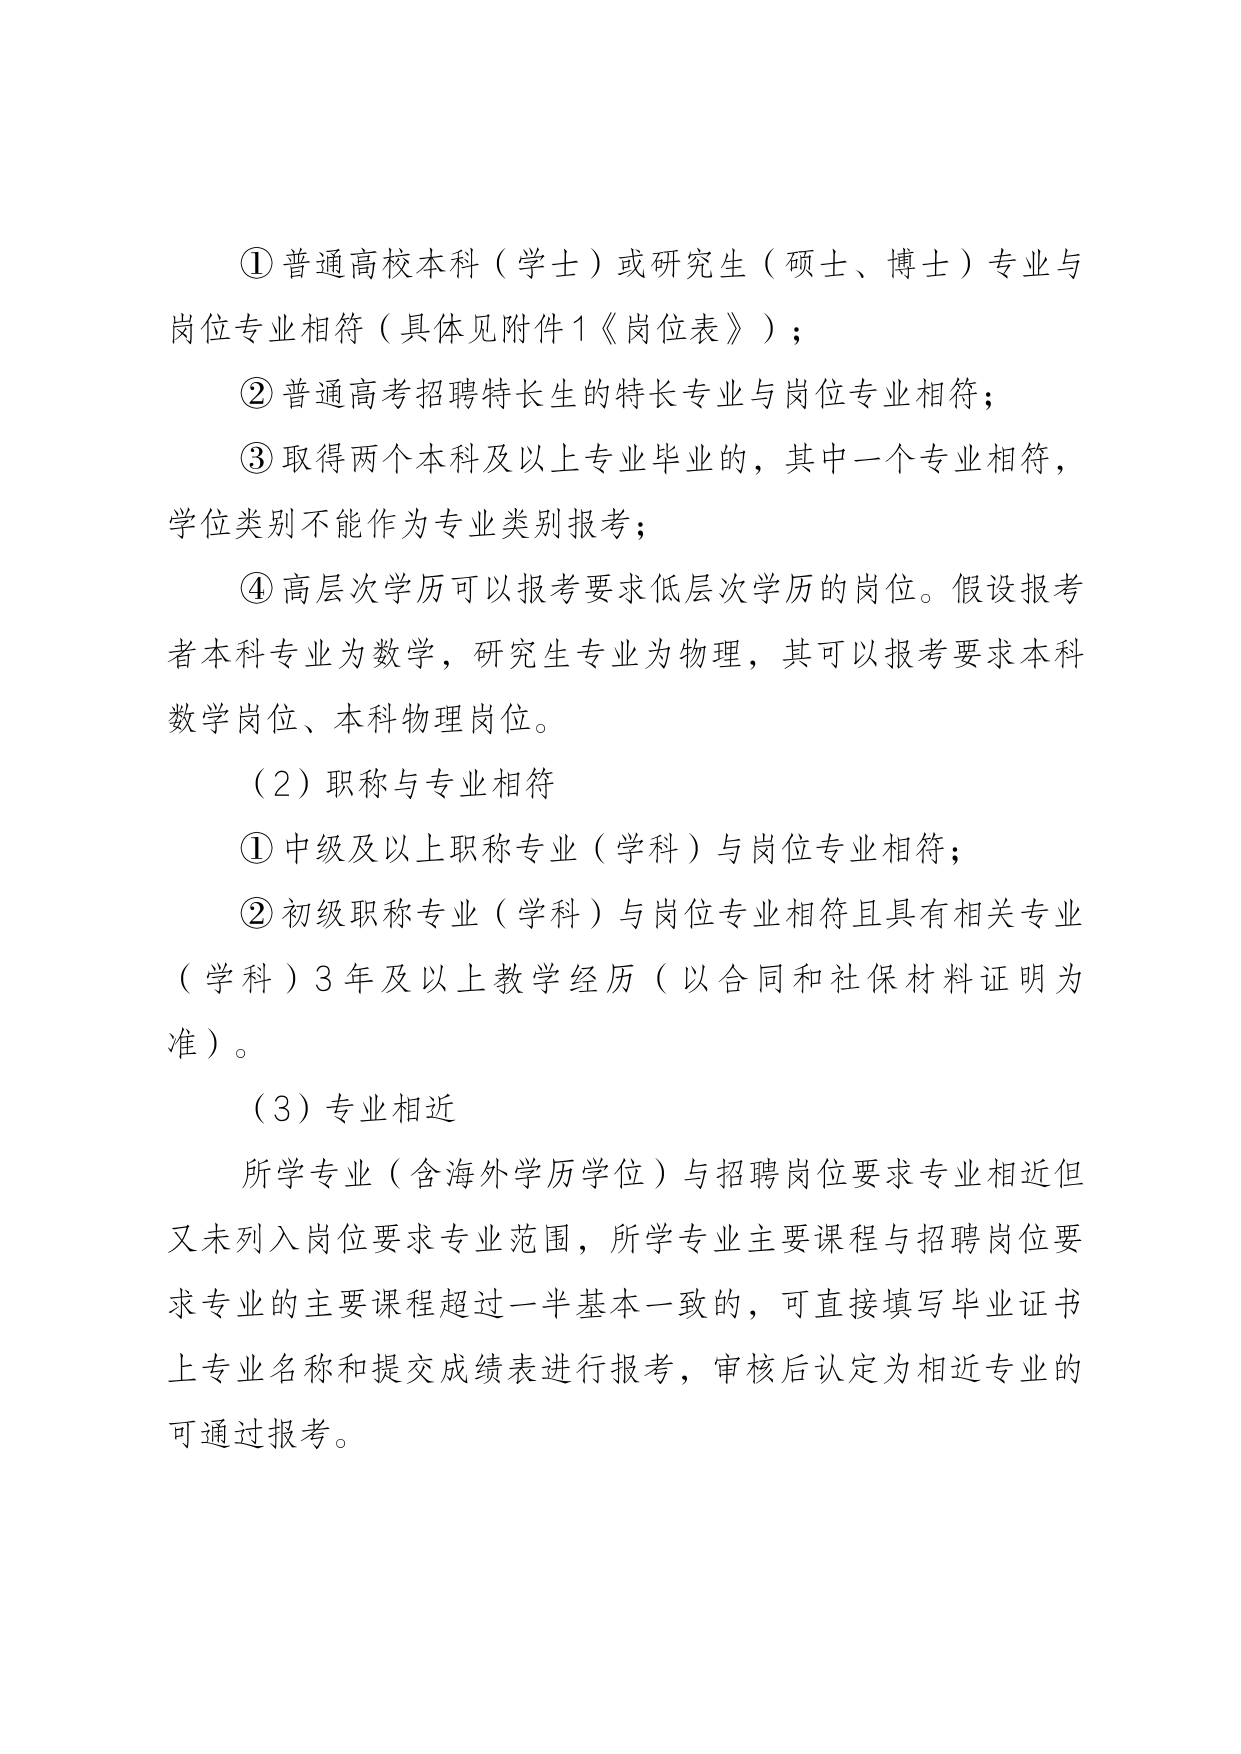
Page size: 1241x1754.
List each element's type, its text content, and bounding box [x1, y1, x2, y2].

text ④高层次学历可以报考要求低层次学历的岗位。假设报考者本科专业为数学，研究生专业为物理，其可以报考要求本科数学岗位、本科物理岗位。 [165, 558, 1087, 753]
text ①中级及以上职称专业（学科）与岗位专业相符； [165, 818, 1087, 883]
text （2）职称与专业相符 [165, 753, 1087, 818]
text 所学专业（含海外学历学位）与招聘岗位要求专业相近但又未列入岗位要求专业范围，所学专业主要课程与招聘岗位要求专业的主要课程超过一半基本一致的，可直接填写毕业证书上专业名称和提交成绩表进行报考，审核后认定为相近专业的可通过报考。 [165, 1143, 1087, 1468]
text （3）专业相近 [165, 1078, 1087, 1143]
text ③取得两个本科及以上专业毕业的，其中一个专业相符，学位类别不能作为专业类别报考； [165, 428, 1087, 558]
text ①普通高校本科（学士）或研究生（硕士、博士）专业与岗位专业相符（具体见附件1《岗位表》）； [165, 233, 1087, 363]
text ②初级职称专业（学科）与岗位专业相符且具有相关专业（学科）3年及以上教学经历（以合同和社保材料证明为准）。 [165, 883, 1087, 1078]
text ②普通高考招聘特长生的特长专业与岗位专业相符； [165, 363, 1087, 428]
